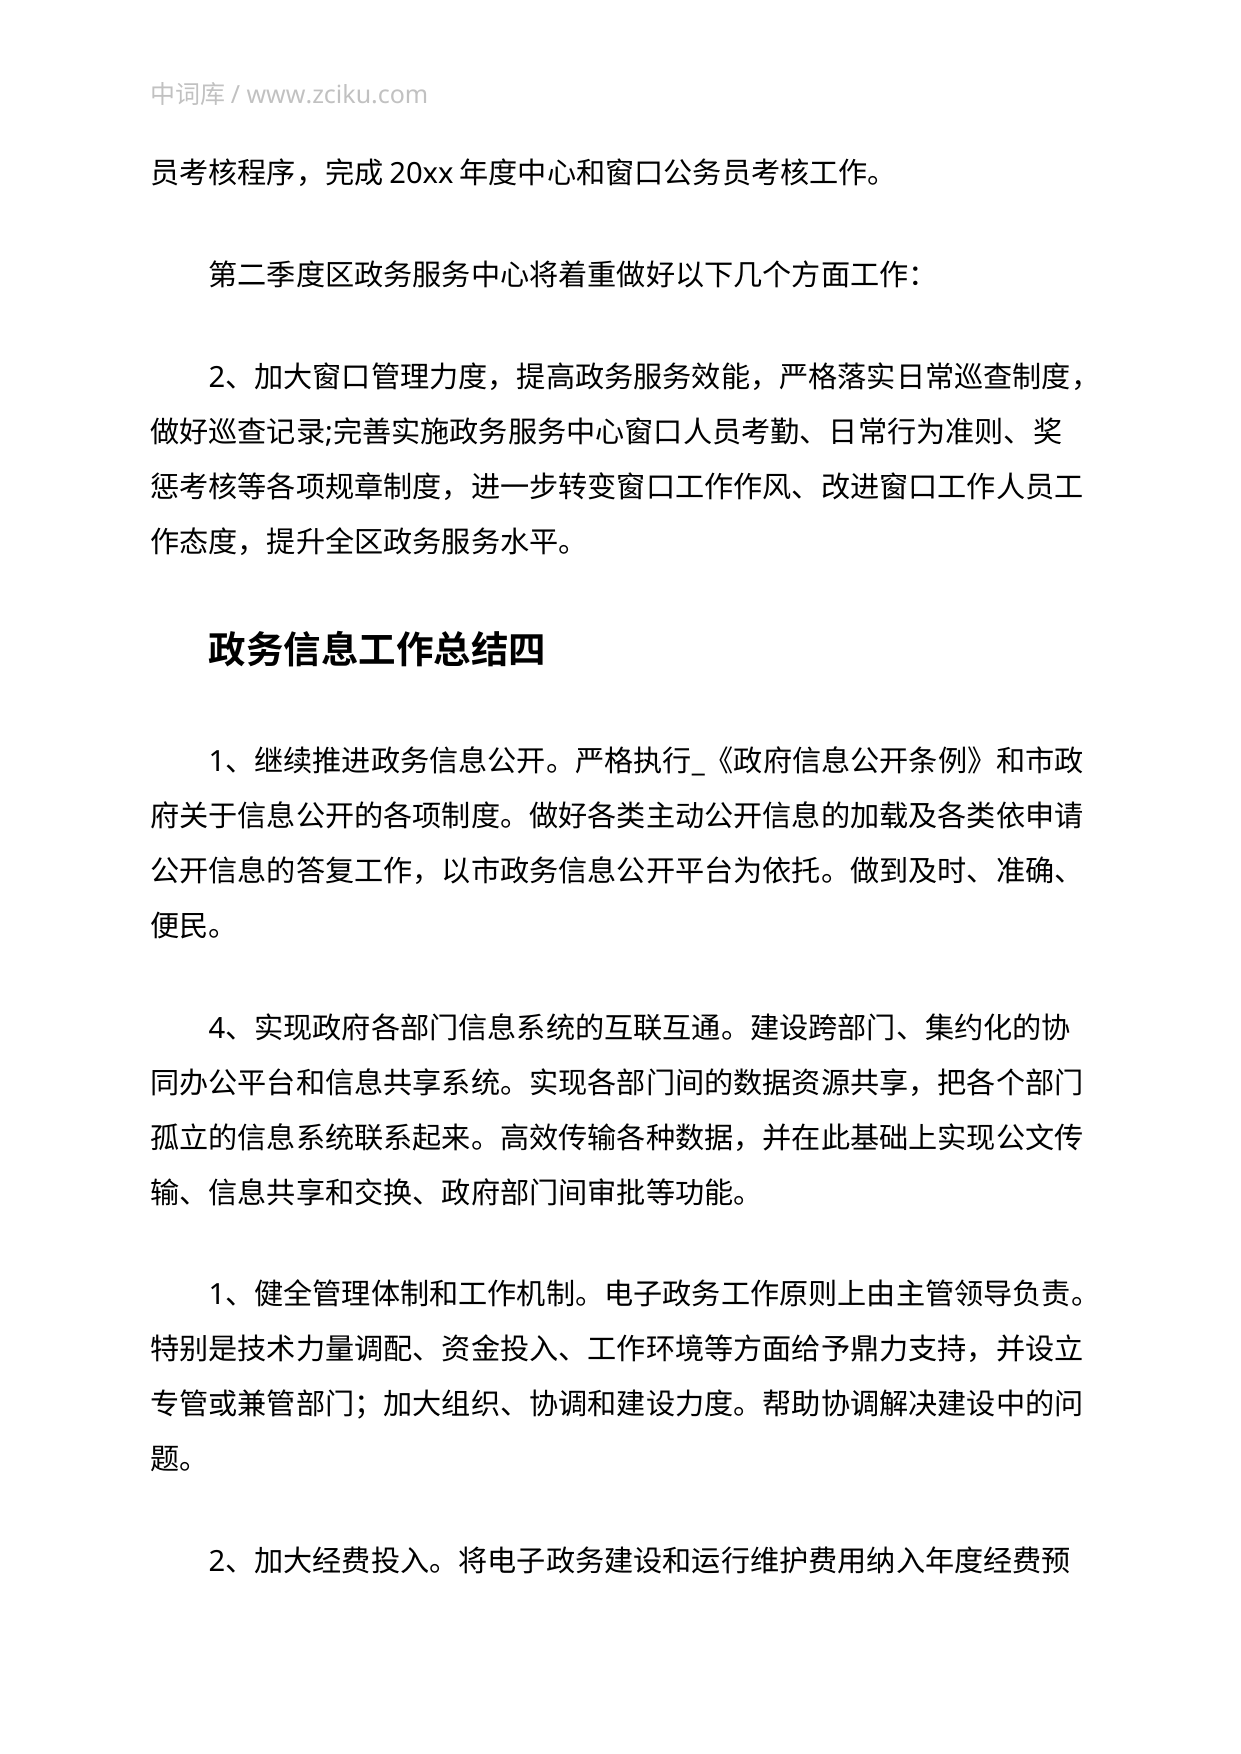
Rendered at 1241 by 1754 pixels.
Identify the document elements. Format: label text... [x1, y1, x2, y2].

text 4、实现政府各部门信息系统的互联互通。建设跨部门、集约化的协同办公平台和信息共享系统。实现各部门间的数据资源共享，把各个部门孤立的信息系统联系起来。高效传输各种数据，并在此基础上实现公文传输、信息共享和交换、政府部门间审批等功能。 [150, 1004, 1090, 1211]
text 政务信息工作总结四 [150, 620, 1090, 675]
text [150, 1537, 1090, 1580]
text 1、健全管理体制和工作机制。电子政务工作原则上由主管领导负责。特别是技术力量调配、资金投入、工作环境等方面给予鼎力支持，并设立专管或兼管部门；加大组织、协调和建设力度。帮助协调解决建设中的问题。 [150, 1271, 1090, 1478]
text 2、加大窗口管理力度，提高政务服务效能，严格落实日常巡查制度，做好巡查记录;完善实施政务服务中心窗口人员考勤、日常行为准则、奖惩考核等各项规章制度，进一步转变窗口工作作风、改进窗口工作人员工作态度，提升全区政务服务水平。 [150, 354, 1090, 561]
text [150, 150, 1090, 192]
text 第二季度区政务服务中心将着重做好以下几个方面工作： [150, 252, 1090, 294]
text 1、继续推进政务信息公开。严格执行_《政府信息公开条例》和市政府关于信息公开的各项制度。做好各类主动公开信息的加载及各类依申请公开信息的答复工作，以市政务信息公开平台为依托。做到及时、准确、便民。 [150, 738, 1090, 945]
